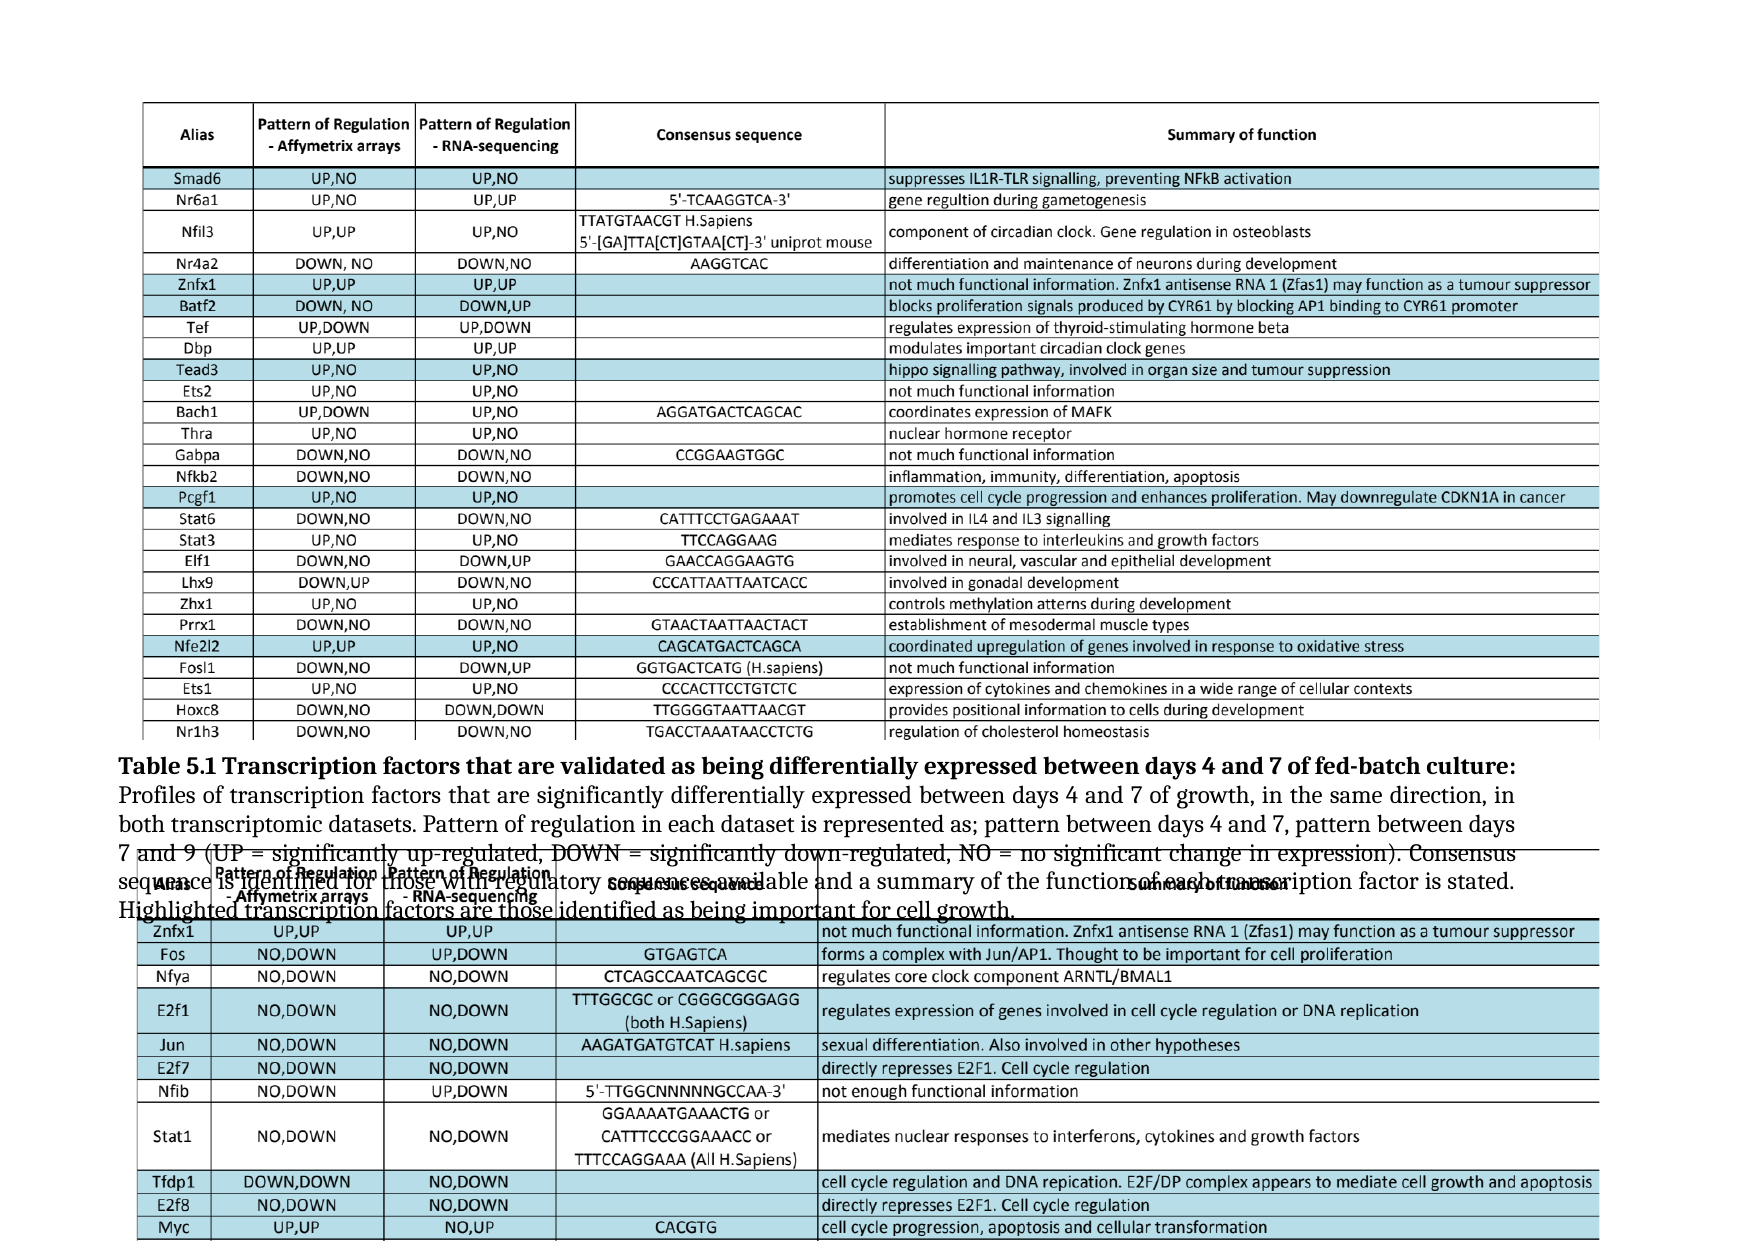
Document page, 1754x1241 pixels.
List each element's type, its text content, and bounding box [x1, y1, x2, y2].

text Table 5.1 Transcription factors that are validated as being differentially expressed between days 4 and 7 of fed-batch culture: Profiles of transcription factors that are significantly differentially expressed between days 4 and 7 of growth, in the same direction, in both transcriptomic datasets. Pattern of regulation in each dataset is represented as; pattern between days 4 and 7, pattern between days 7 and 9 (UP = significantly up-regulated, DOWN = significantly down-regulated, NO = no significant change in expression). Consensus sequence is identified for those with regulatory sequences available and a summary of the function of each transcription factor is stated. Highlighted transcription factors are those identified as being important for cell growth. [118, 752, 1518, 925]
